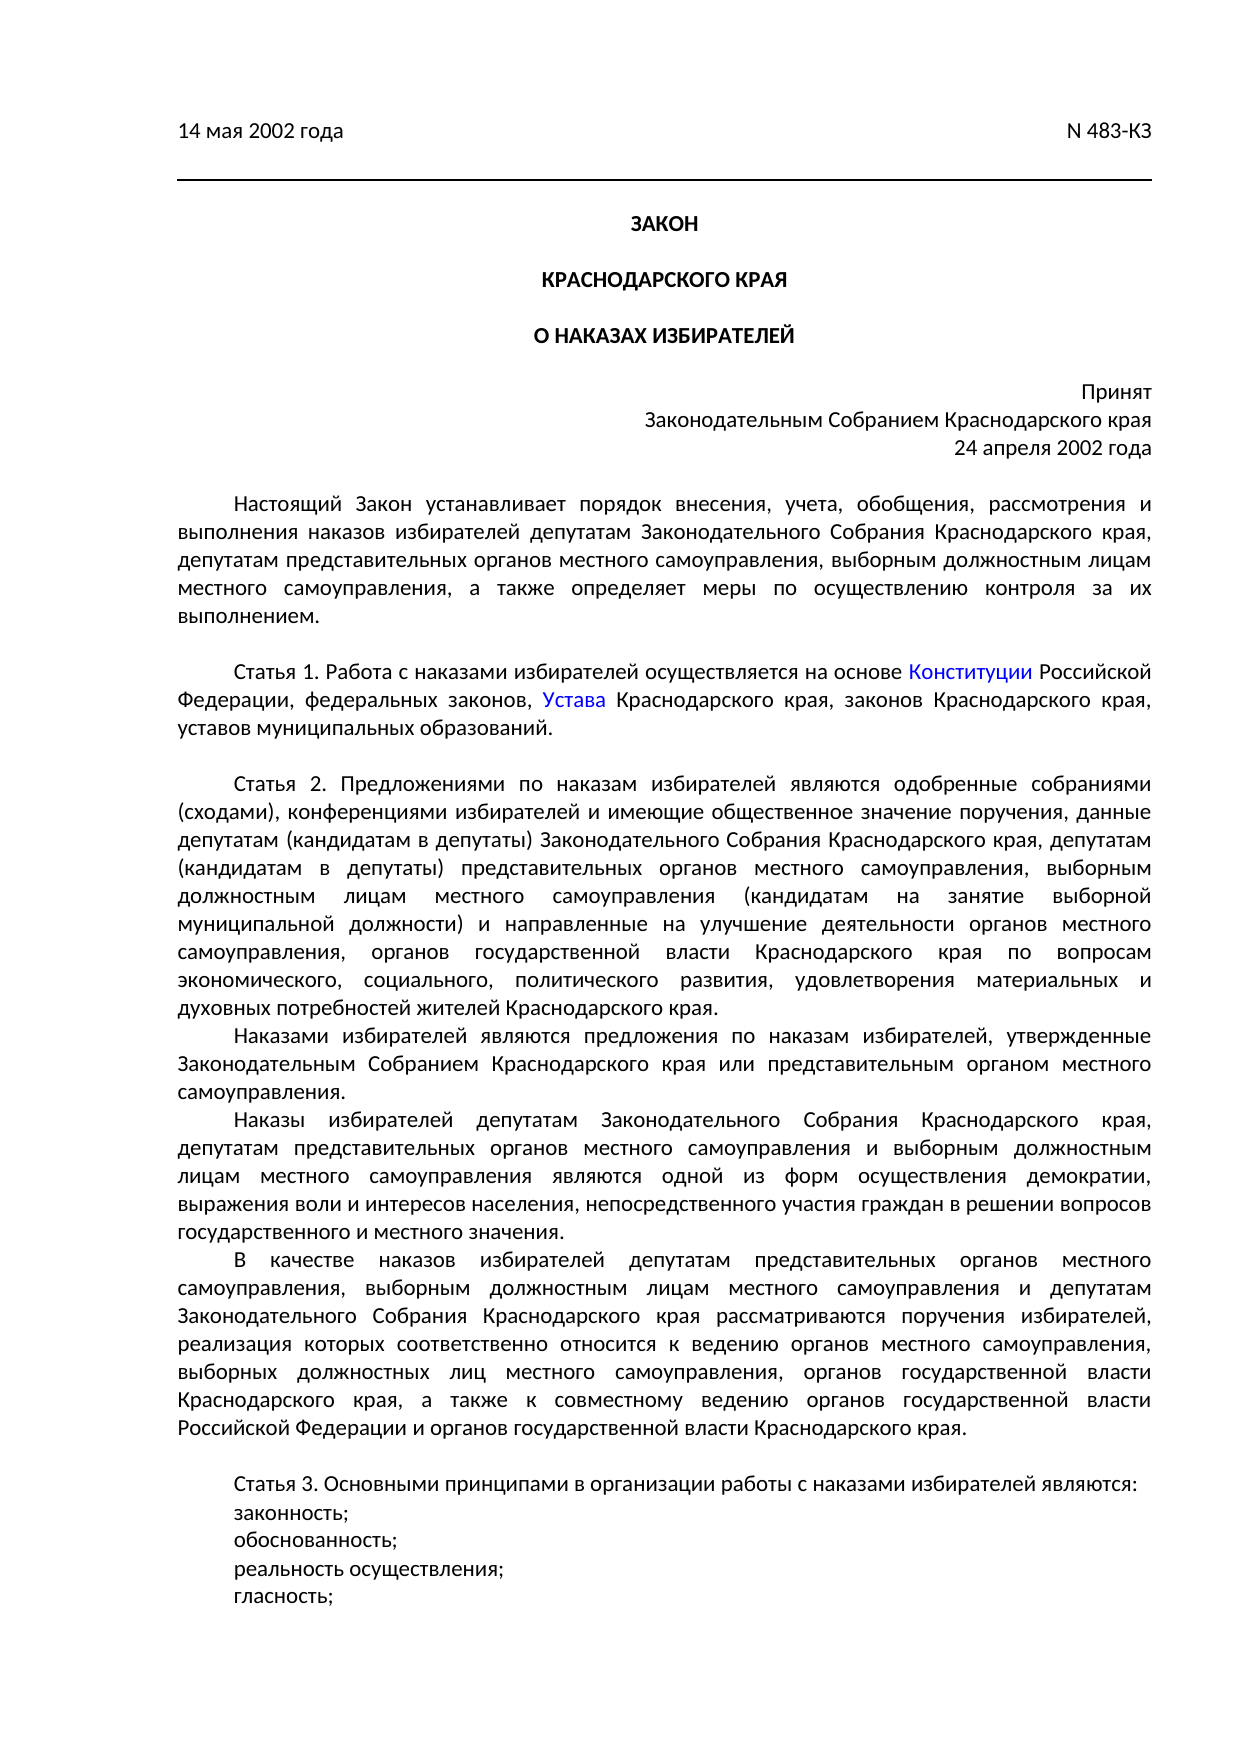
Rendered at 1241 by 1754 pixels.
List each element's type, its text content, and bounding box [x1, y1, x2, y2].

text реальность осуществления; [177, 1554, 1152, 1582]
text Статья 2. Предложениями по наказам избирателей являются одобренные собраниями (сходами), конференциями избирателей и имеющие общественное значение поручения, данные депутатам (кандидатам в депутаты) Законодательного Собрания Краснодарского края, депутатам (кандидатам в депутаты) представительных органов местного самоуправления, выборным должностным лицам местного самоуправления (кандидатам на занятие выборной муниципальной должности) и направленные на улучшение деятельности органов местного самоуправления, органов государственной власти Краснодарского края по вопросам экономического, социального, политического развития, удовлетворения материальных и духовных потребностей жителей Краснодарского края. [177, 769, 1152, 1021]
text Настоящий Закон устанавливает порядок внесения, учета, обобщения, рассмотрения и выполнения наказов избирателей депутатам Законодательного Собрания Краснодарского края, депутатам представительных органов местного самоуправления, выборным должностным лицам местного самоуправления, а также определяет меры по осуществлению контроля за их выполнением. [177, 489, 1152, 629]
text обоснованность; [177, 1526, 1152, 1554]
text гласность; [177, 1582, 1152, 1610]
text Статья 3. Основными принципами в организации работы с наказами избирателей являются: [177, 1469, 1152, 1498]
text Статья 1. Работа с наказами избирателей осуществляется на основе Конституции Российской Федерации, федеральных законов, Устава Краснодарского края, законов Краснодарского края, уставов муниципальных образований. [177, 657, 1152, 741]
text КРАСНОДАРСКОГО КРАЯ [177, 265, 1152, 293]
text В качестве наказов избирателей депутатам представительных органов местного самоуправления, выборным должностным лицам местного самоуправления и депутатам Законодательного Собрания Краснодарского края рассматриваются поручения избирателей, реализация которых соответственно относится к ведению органов местного самоуправления, выборных должностных лиц местного самоуправления, органов государственной власти Краснодарского края, а также к совместному ведению органов государственной власти Российской Федерации и органов государственной власти Краснодарского края. [177, 1245, 1152, 1442]
text законность; [177, 1498, 1152, 1526]
text Принят [177, 377, 1152, 405]
text 14 мая 2002 года N 483-КЗ [177, 117, 1152, 173]
text ЗАКОН [177, 209, 1152, 237]
text Наказами избирателей являются предложения по наказам избирателей, утвержденные Законодательным Собранием Краснодарского края или представительным органом местного самоуправления. [177, 1021, 1152, 1105]
text Законодательным Собранием Краснодарского края [177, 405, 1152, 433]
text 24 апреля 2002 года [177, 433, 1152, 461]
text Наказы избирателей депутатам Законодательного Собрания Краснодарского края, депутатам представительных органов местного самоуправления и выборным должностным лицам местного самоуправления являются одной из форм осуществления демократии, выражения воли и интересов населения, непосредственного участия граждан в решении вопросов государственного и местного значения. [177, 1105, 1152, 1245]
text О НАКАЗАХ ИЗБИРАТЕЛЕЙ [177, 321, 1152, 349]
